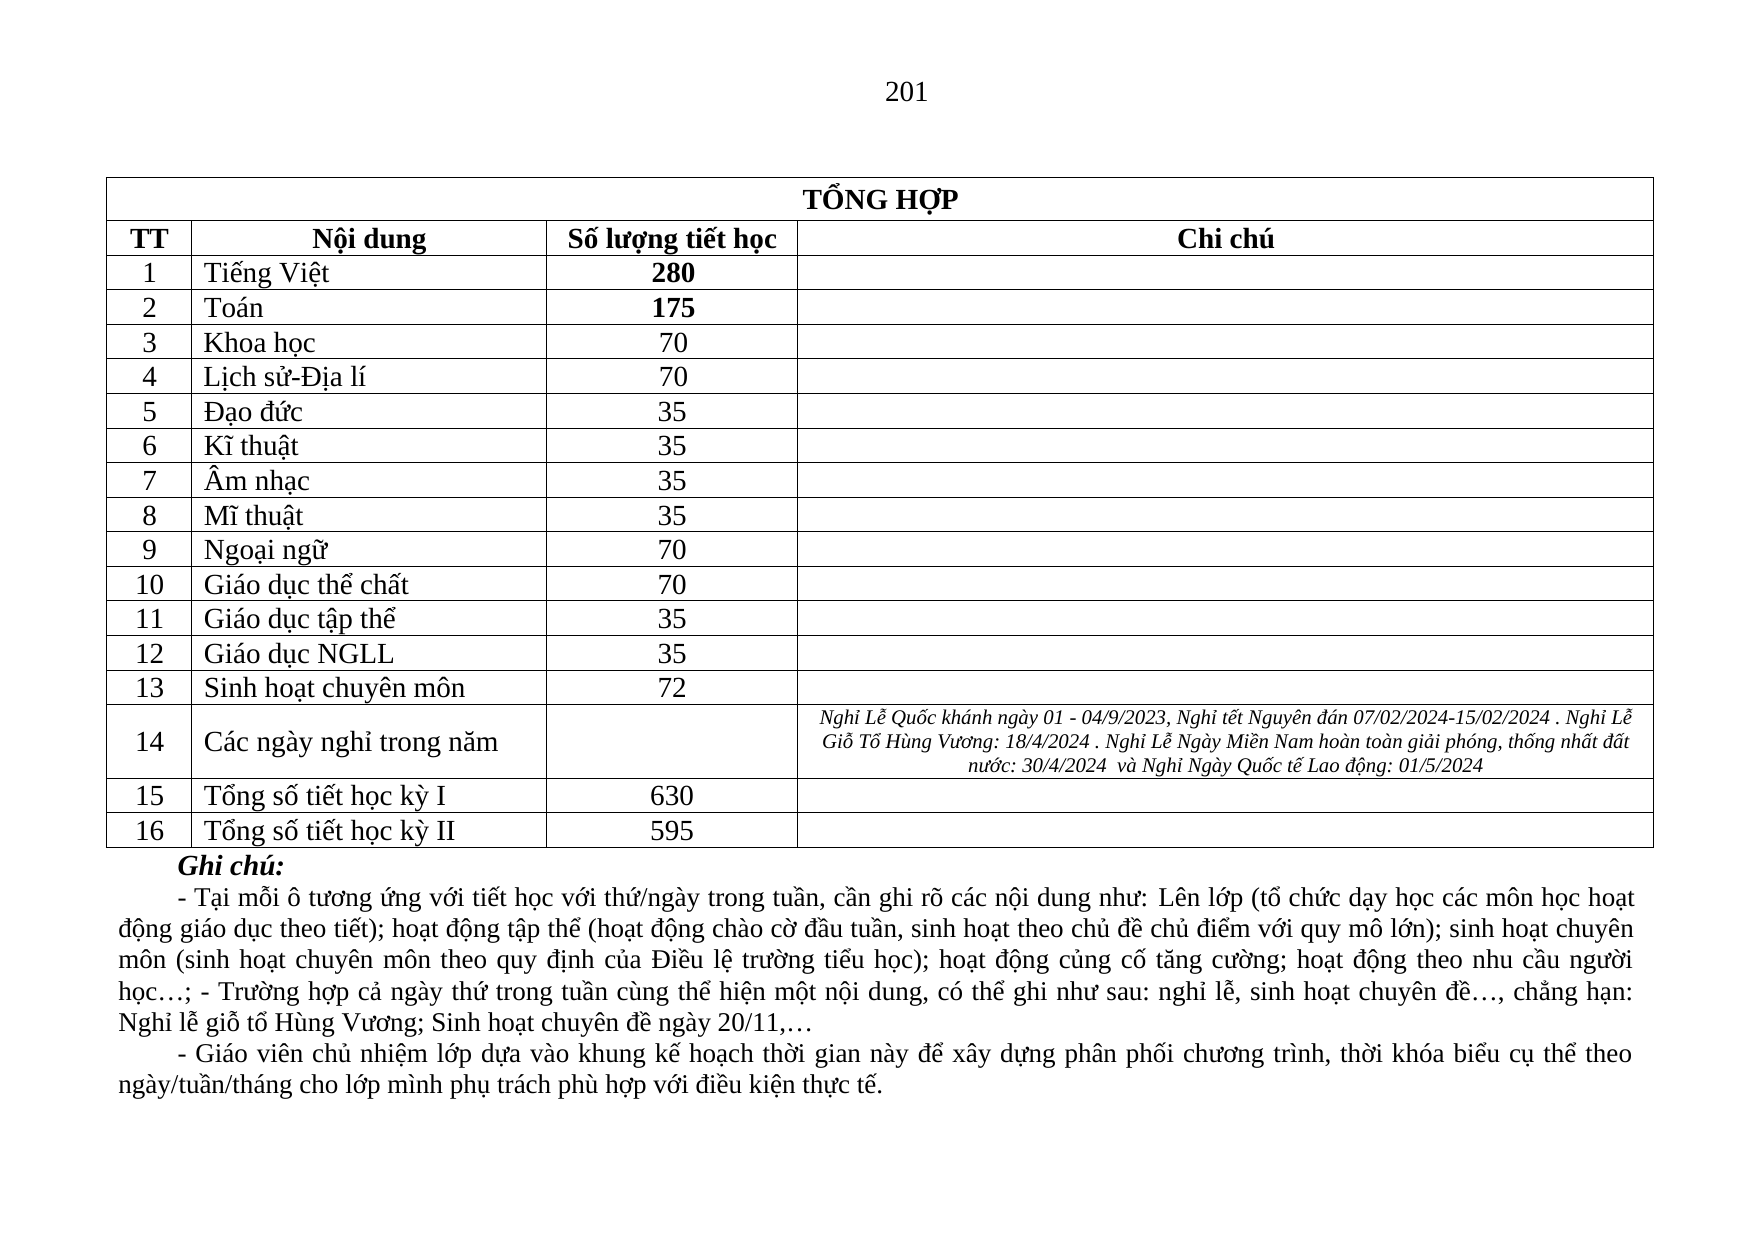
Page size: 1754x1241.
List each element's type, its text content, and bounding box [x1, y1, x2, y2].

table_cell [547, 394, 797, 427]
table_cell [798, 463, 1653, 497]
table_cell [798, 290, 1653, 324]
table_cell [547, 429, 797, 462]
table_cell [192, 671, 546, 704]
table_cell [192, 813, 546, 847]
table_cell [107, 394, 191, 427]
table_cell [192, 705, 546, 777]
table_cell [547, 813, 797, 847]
text - Giáo viên chủ nhiệm lớp dựa vào khung kế hoạch thời gian này để xây dựng phân phối chương trình, thời khóa biểu cụ thể theo ngày/tuần/tháng cho lớp mình phụ trách phù hợp với điều kiện thực tế. [118, 1037, 1636, 1099]
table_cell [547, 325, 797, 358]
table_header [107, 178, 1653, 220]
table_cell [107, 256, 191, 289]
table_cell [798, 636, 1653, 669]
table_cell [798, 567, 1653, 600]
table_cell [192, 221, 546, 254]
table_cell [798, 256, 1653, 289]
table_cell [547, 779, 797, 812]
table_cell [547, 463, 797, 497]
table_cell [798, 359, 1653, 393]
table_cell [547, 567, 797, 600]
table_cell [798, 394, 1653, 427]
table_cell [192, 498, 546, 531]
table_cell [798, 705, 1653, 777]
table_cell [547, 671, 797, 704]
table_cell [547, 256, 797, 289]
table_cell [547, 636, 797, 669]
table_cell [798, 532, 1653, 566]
text - Tại mỗi ô tương ứng với tiết học với thứ/ngày trong tuần, cần ghi rõ các nội dung như: Lên lớp (tổ chức dạy học các môn học hoạt động giáo dục theo tiết); hoạt động tập thể (hoạt động chào cờ đầu tuần, sinh hoạt theo chủ đề chủ điểm với quy mô lớn); sinh hoạt chuyên môn (sinh hoạt chuyên môn theo quy định của Điều lệ trường tiểu học); hoạt động củng cố tăng cường; hoạt động theo nhu cầu người học…; - Trường hợp cả ngày thứ trong tuần cùng thể hiện một nội dung, có thể ghi như sau: nghỉ lễ, sinh hoạt chuyên đề…, chẳng hạn: Nghỉ lễ giỗ tổ Hùng Vương; Sinh hoạt chuyên đề ngày 20/11,… [118, 881, 1636, 1037]
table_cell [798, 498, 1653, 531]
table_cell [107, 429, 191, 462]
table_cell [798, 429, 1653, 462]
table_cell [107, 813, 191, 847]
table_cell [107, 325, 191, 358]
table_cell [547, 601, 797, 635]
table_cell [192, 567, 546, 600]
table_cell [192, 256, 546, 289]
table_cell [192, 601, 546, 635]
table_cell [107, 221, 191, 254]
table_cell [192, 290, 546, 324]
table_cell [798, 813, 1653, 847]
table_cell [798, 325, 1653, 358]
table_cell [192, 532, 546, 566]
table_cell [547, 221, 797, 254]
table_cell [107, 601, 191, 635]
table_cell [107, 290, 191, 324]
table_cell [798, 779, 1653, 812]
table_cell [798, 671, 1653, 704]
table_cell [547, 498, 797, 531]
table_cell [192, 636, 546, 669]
text Ghi chú: [118, 848, 1636, 881]
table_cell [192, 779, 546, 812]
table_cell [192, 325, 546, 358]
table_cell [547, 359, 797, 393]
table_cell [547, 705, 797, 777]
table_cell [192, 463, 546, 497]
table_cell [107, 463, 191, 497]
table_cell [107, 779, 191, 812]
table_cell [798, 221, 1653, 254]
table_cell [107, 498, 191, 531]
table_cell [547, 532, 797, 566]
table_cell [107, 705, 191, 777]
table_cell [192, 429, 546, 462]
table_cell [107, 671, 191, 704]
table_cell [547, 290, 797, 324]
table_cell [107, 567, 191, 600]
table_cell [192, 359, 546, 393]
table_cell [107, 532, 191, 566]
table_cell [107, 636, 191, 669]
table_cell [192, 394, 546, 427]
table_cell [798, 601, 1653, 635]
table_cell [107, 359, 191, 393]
